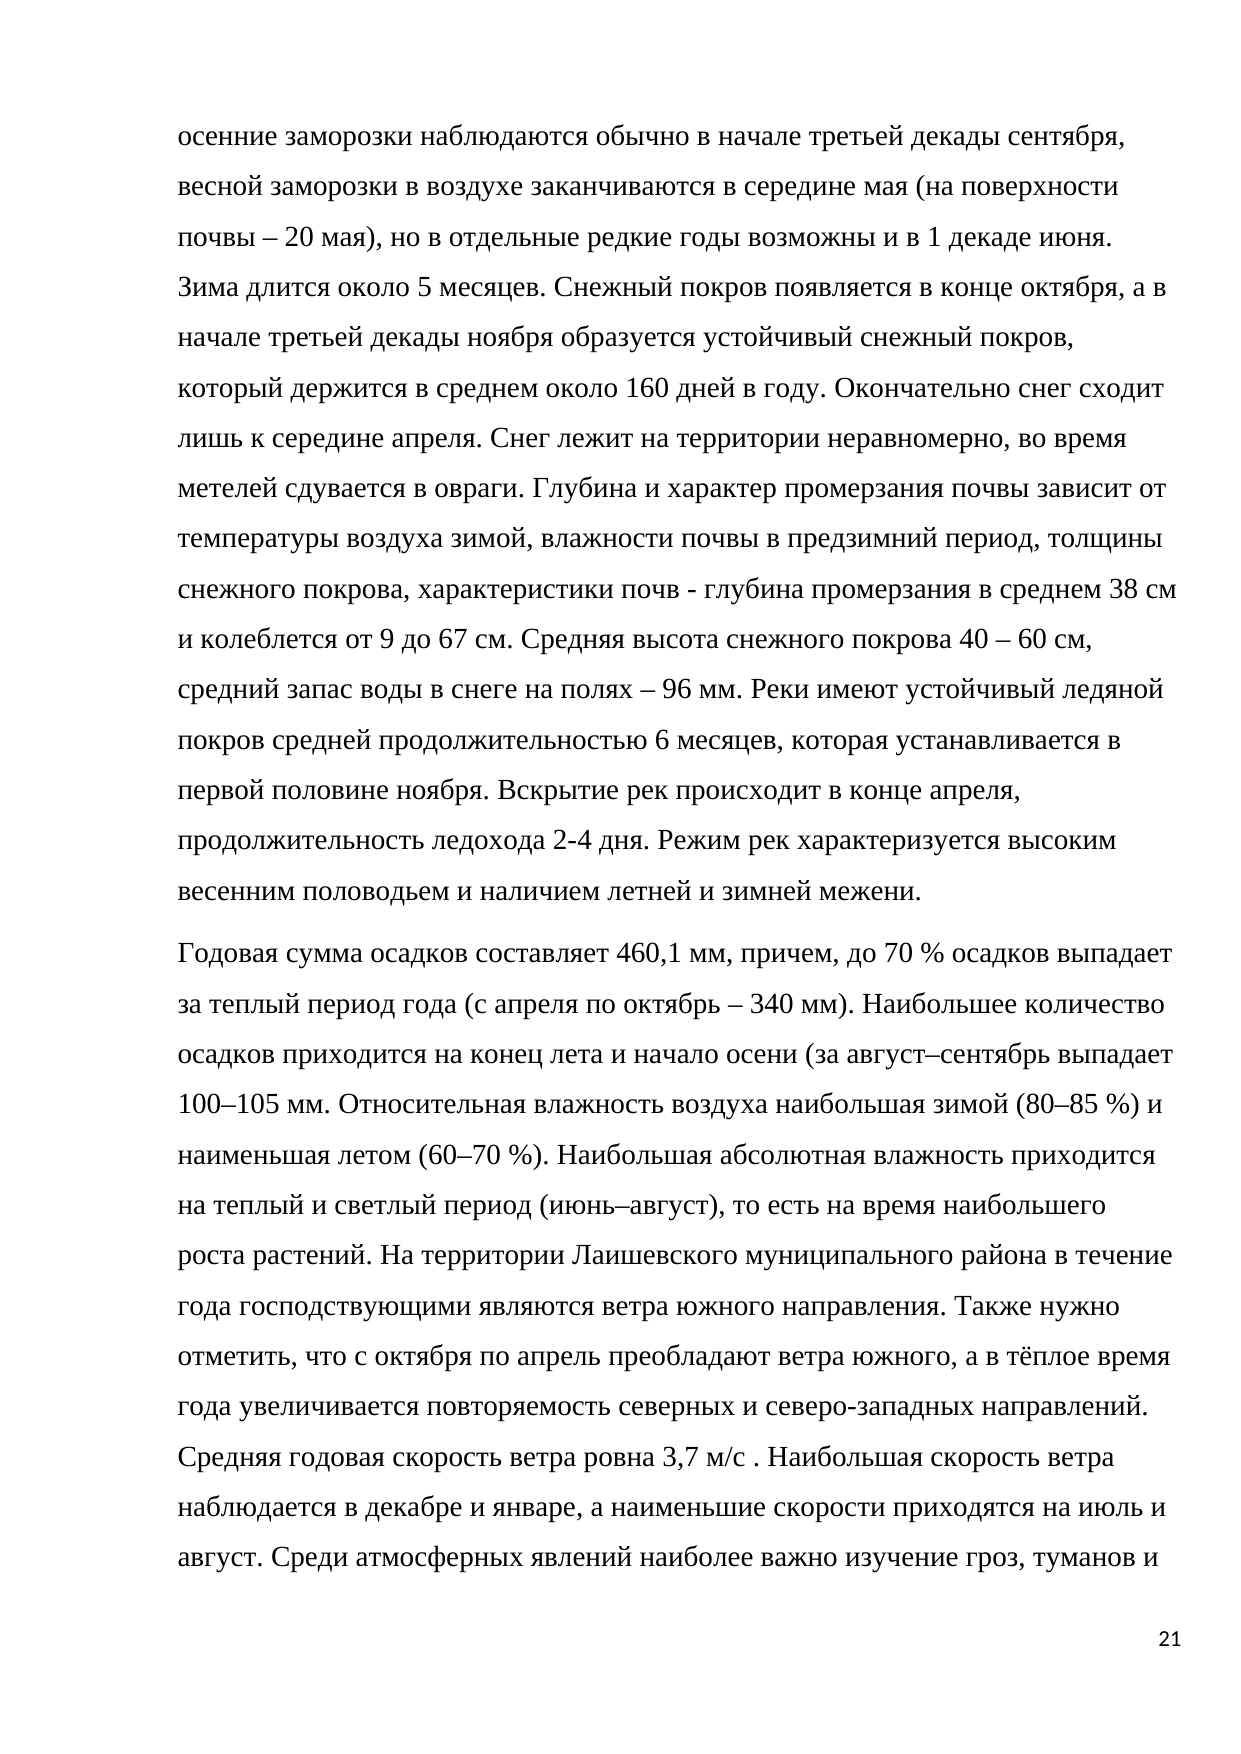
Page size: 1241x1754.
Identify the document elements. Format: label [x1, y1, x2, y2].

text [177, 118, 1181, 906]
text [177, 936, 1181, 1573]
